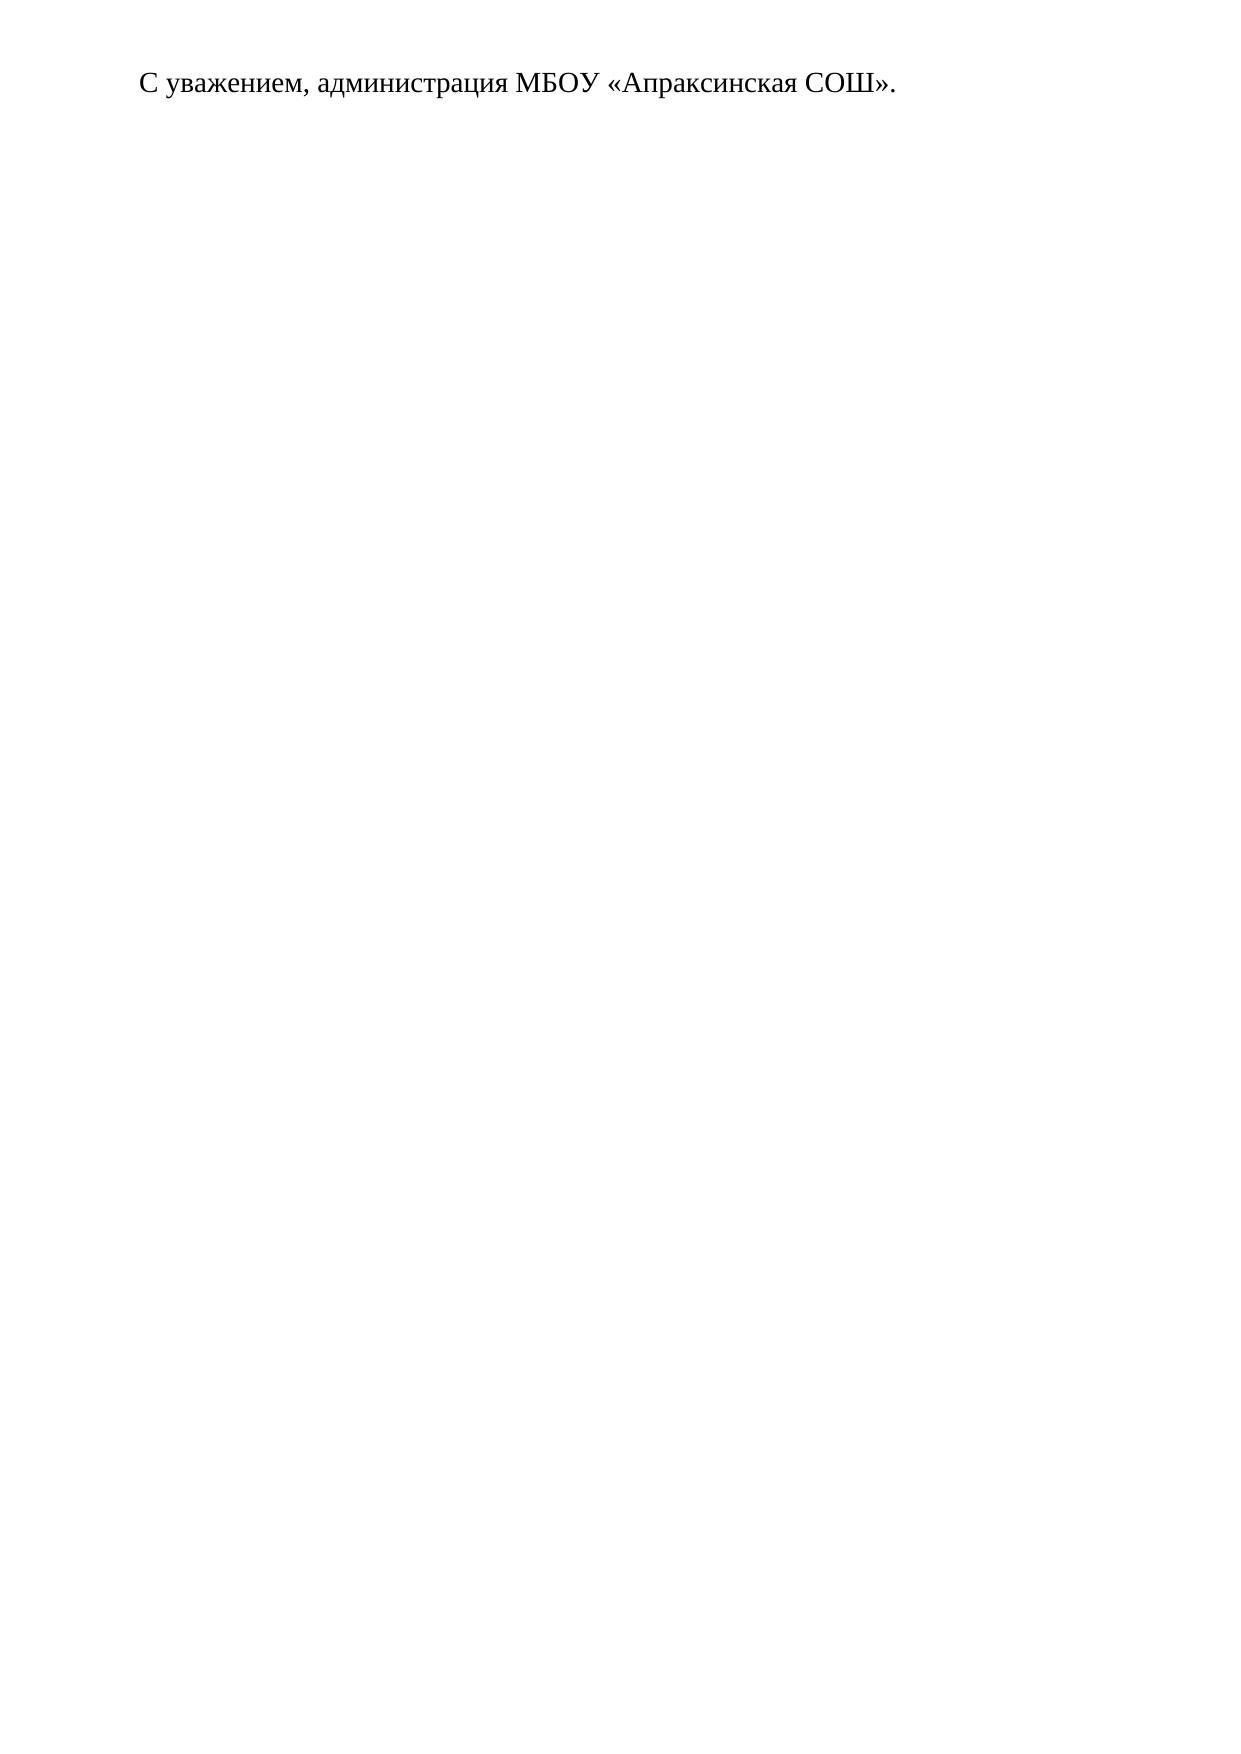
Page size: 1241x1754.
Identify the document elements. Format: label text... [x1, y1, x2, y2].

text С уважением, администрация МБОУ «Апраксинская СОШ». [65, 65, 1175, 98]
